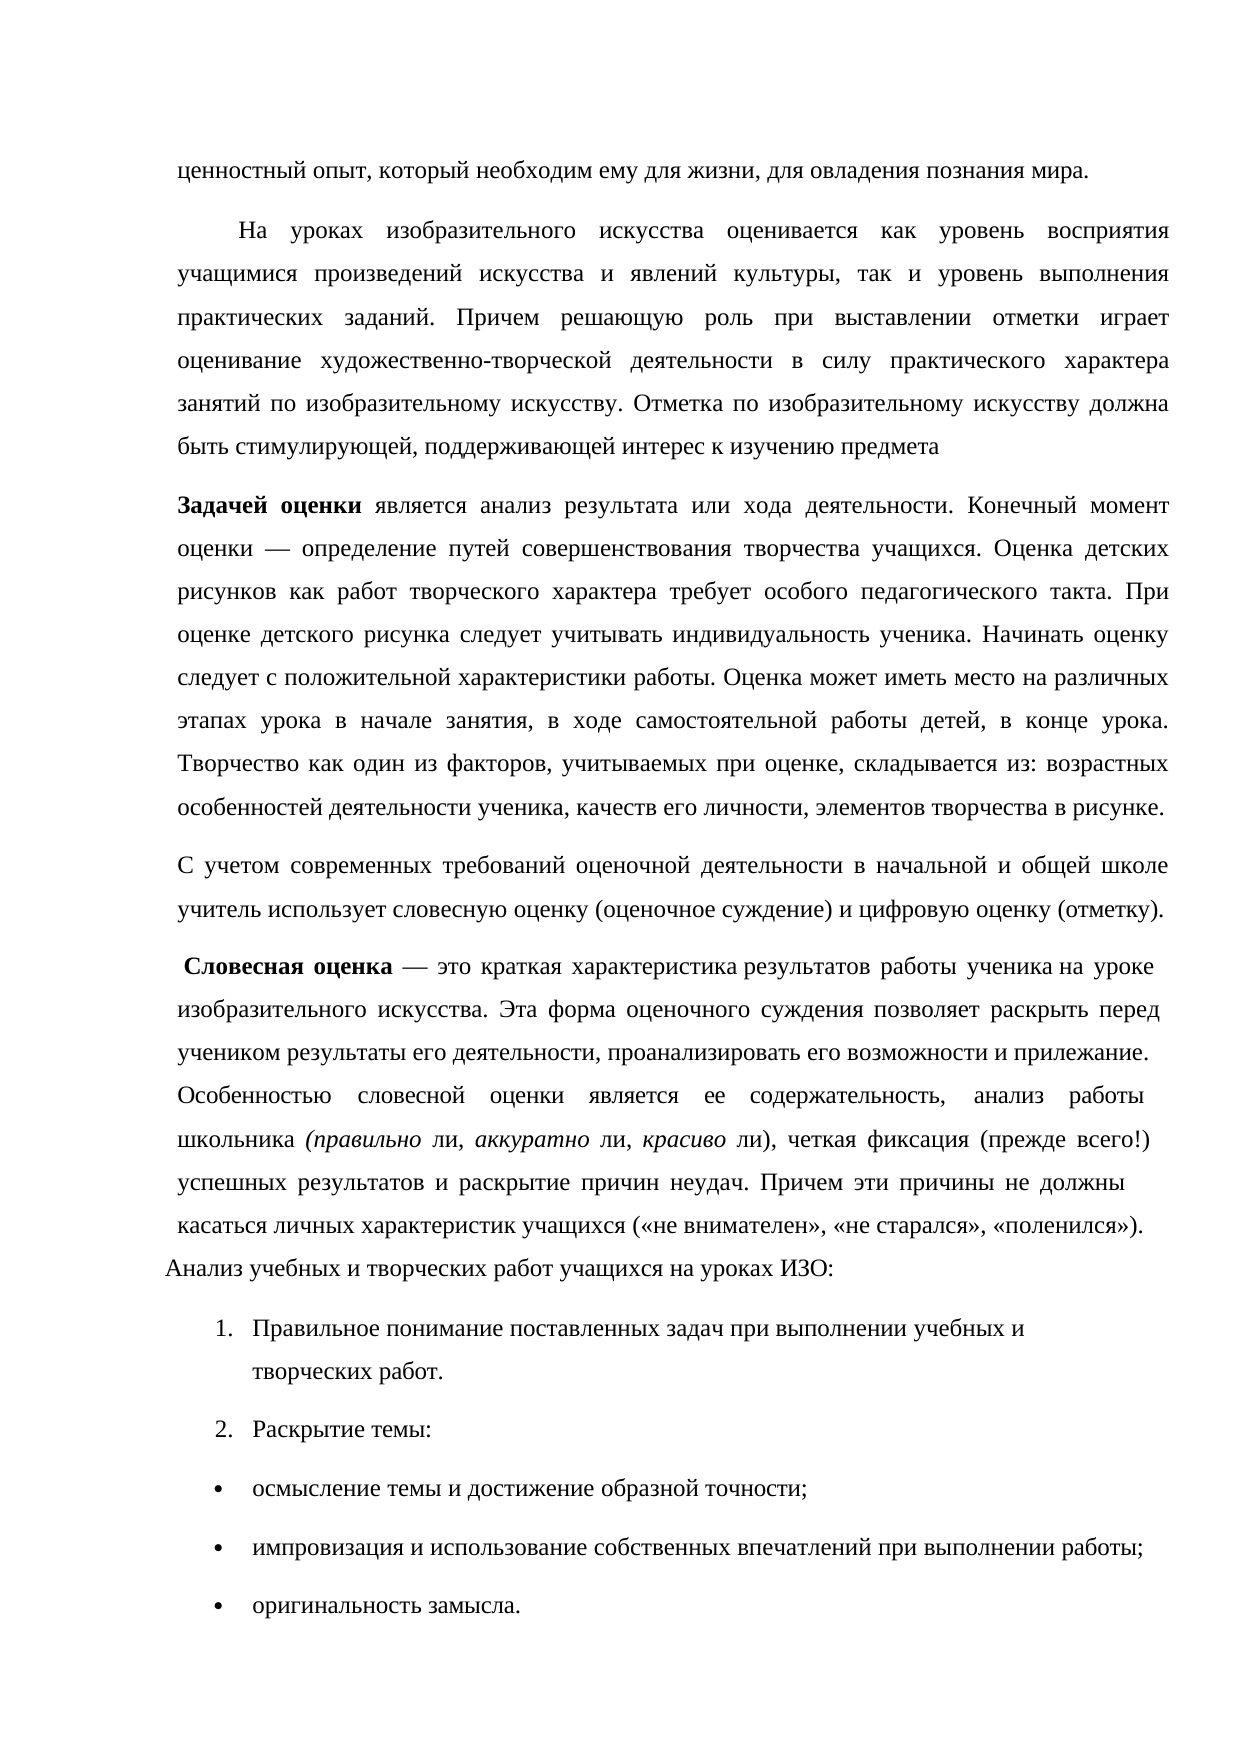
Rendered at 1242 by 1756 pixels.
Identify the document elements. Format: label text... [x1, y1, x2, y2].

list импровизация и использование собственных впечатлений при выполнении работы; [214, 1532, 1183, 1560]
text На уроках изобразительного искусства оценивается как уровень восприятия учащимися произведений искусства и явлений культуры, так и уровень выполнения практических заданий. Причем решающую роль при выставлении отметки играет оценивание художественно-творческой деятельности в силу практического характера занятий по изобразительному искусству. Отметка по изобразительному искусству должна быть стимулирующей, поддерживающей интерес к изучению предмета [177, 215, 1170, 460]
text С учетом современных требований оценочной деятельности в начальной и общей школе учитель использует словесную оценку (оценочное суждение) и цифровую оценку (отметку). [177, 851, 1170, 922]
list Раскрытие темы: [214, 1414, 1183, 1443]
text ценностный опыт, который необходим ему для жизни, для овладения познания мира. [177, 156, 1183, 184]
list оригинальность замысла. [214, 1591, 1183, 1619]
list Правильное понимание поставленных задач при выполнении учебных и творческих работ. [214, 1313, 1149, 1385]
text Задачей оценки является анализ результата или хода деятельности. Конечный момент оценки — определение путей совершенствования творчества учащихся. Оценка детских рисунков как работ творческого характера требует особого педагогического такта. При оценке детского рисунка следует учитывать индивидуальность ученика. Начинать оценку следует с положительной характеристики работы. Оценка может иметь место на различных этапах урока в начале занятия, в ходе самостоятельной работы детей, в конце урока. Творчество как один из факторов, учитываемых при оценке, складывается из: возрастных особенностей деятельности ученика, качеств его личности, элементов творчества в рисунке. [177, 490, 1170, 820]
list осмысление темы и достижение образной точности; [214, 1473, 1183, 1502]
text Анализ учебных и творческих работ учащихся на уроках ИЗО: [164, 1253, 1183, 1282]
text Словесная оценка — это краткая характеристика результатов работы ученика на уроке изобразительного искусства. Эта форма оценочного суждения позволяет раскрыть перед учеником результаты его деятельности, проанализировать его возможности и прилежание. Особенностью словесной оценки является ее содержательность, анализ работы школьника (правильно ли, аккуратно ли, красиво ли), четкая фиксация (прежде всего!) успешных результатов и раскрытие причин неудач. Причем эти причины не должны касаться личных характеристик учащихся («не внимателен», «не старался», «поленился»). [177, 951, 1164, 1239]
